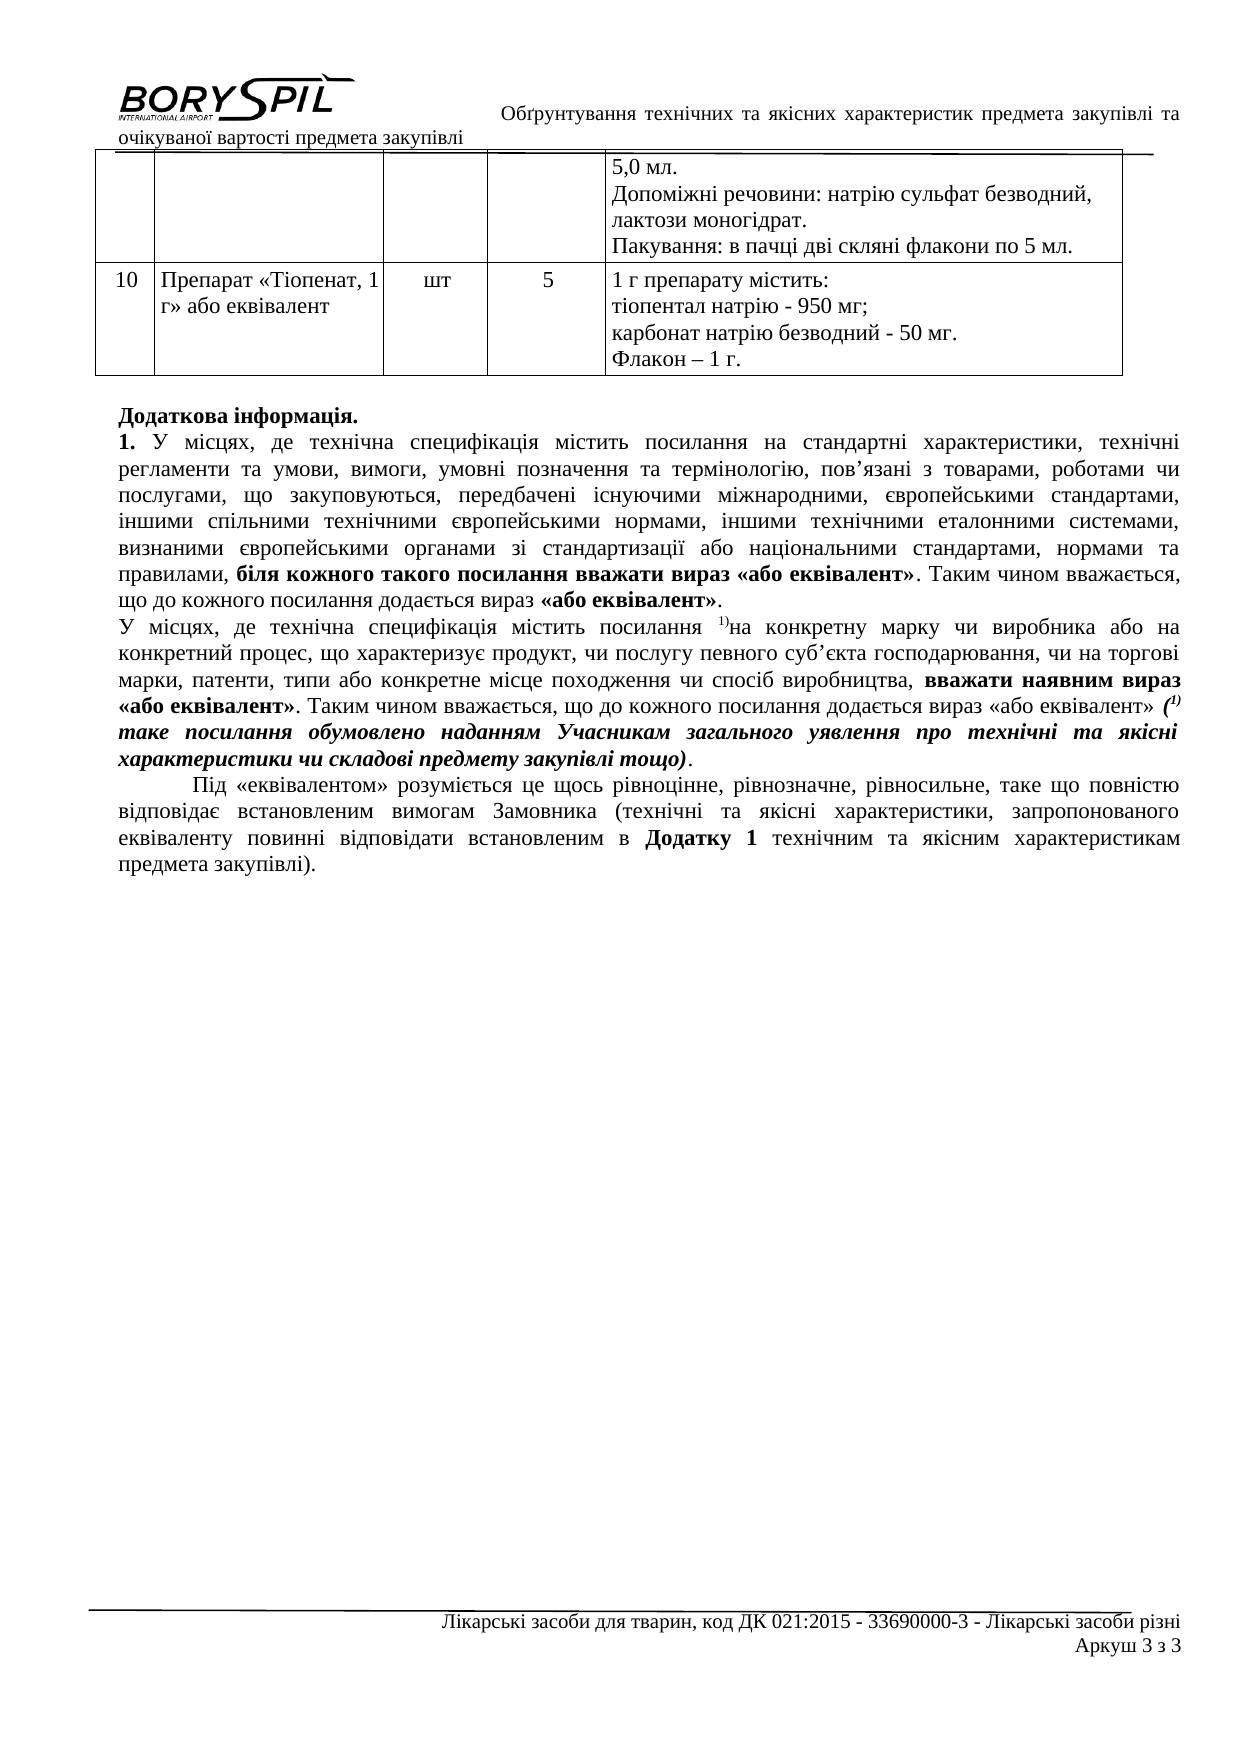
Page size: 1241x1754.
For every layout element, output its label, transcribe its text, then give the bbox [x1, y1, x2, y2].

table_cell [155, 150, 383, 262]
table_cell 1 г препарату містить: тіопентал натрію - 950 мг; карбонат натрію безводний - 50 мг. Флакон – 1 г. [606, 263, 1122, 375]
picture [118, 73, 356, 121]
table_cell 9 [96, 150, 154, 262]
text У місцях, де технічна специфікація містить посилання 1)на конкретну марку чи виробника або на конкретний процес, що характеризує продукт, чи послугу певного суб’єкта господарювання, чи на торгові марки, патенти, типи або конкретне місце походження чи спосіб виробництва, вважати наявним вираз «або еквівалент». Таким чином вважається, що до кожного посилання додається вираз «або еквівалент» (1) таке посилання обумовлено наданням Учасникам загального уявлення про технічні та якісні характеристики чи складові предмету закупівлі тощо). [118, 613, 1181, 771]
table_cell шт [384, 263, 487, 375]
table_cell шт [384, 150, 487, 262]
text 1. У місцях, де технічна специфікація містить посилання на стандартні характеристики, технічні регламенти та умови, вимоги, умовні позначення та термінологію, пов’язані з товарами, роботами чи послугами, що закуповуються, передбачені існуючими міжнародними, європейськими стандартами, іншими спільними технічними європейськими нормами, іншими технічними еталонними системами, визнаними європейськими органами зі стандартизації або національними стандартами, нормами та правилами, біля кожного такого посилання вважати вираз «або еквівалент». Таким чином вважається, що до кожного посилання додається вираз «або еквівалент». [118, 428, 1181, 613]
table_cell 5 [488, 263, 605, 375]
table_cell Препарат «Тіопенат, 1 г» або еквівалент [155, 263, 383, 375]
text Додаткова інформація. [118, 402, 1181, 428]
table_cell 2 [488, 150, 605, 262]
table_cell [606, 150, 1122, 262]
text Під «еквівалентом» розуміється це щось рівноцінне, рівнозначне, рівносильне, таке що повністю відповідає встановленим вимогам Замовника (технічні та якісні характеристики, запропонованого еквіваленту повинні відповідати встановленим в Додатку 1 технічним та якісним характеристикам предмета закупівлі). [118, 771, 1181, 876]
table_cell 10 [96, 263, 154, 375]
